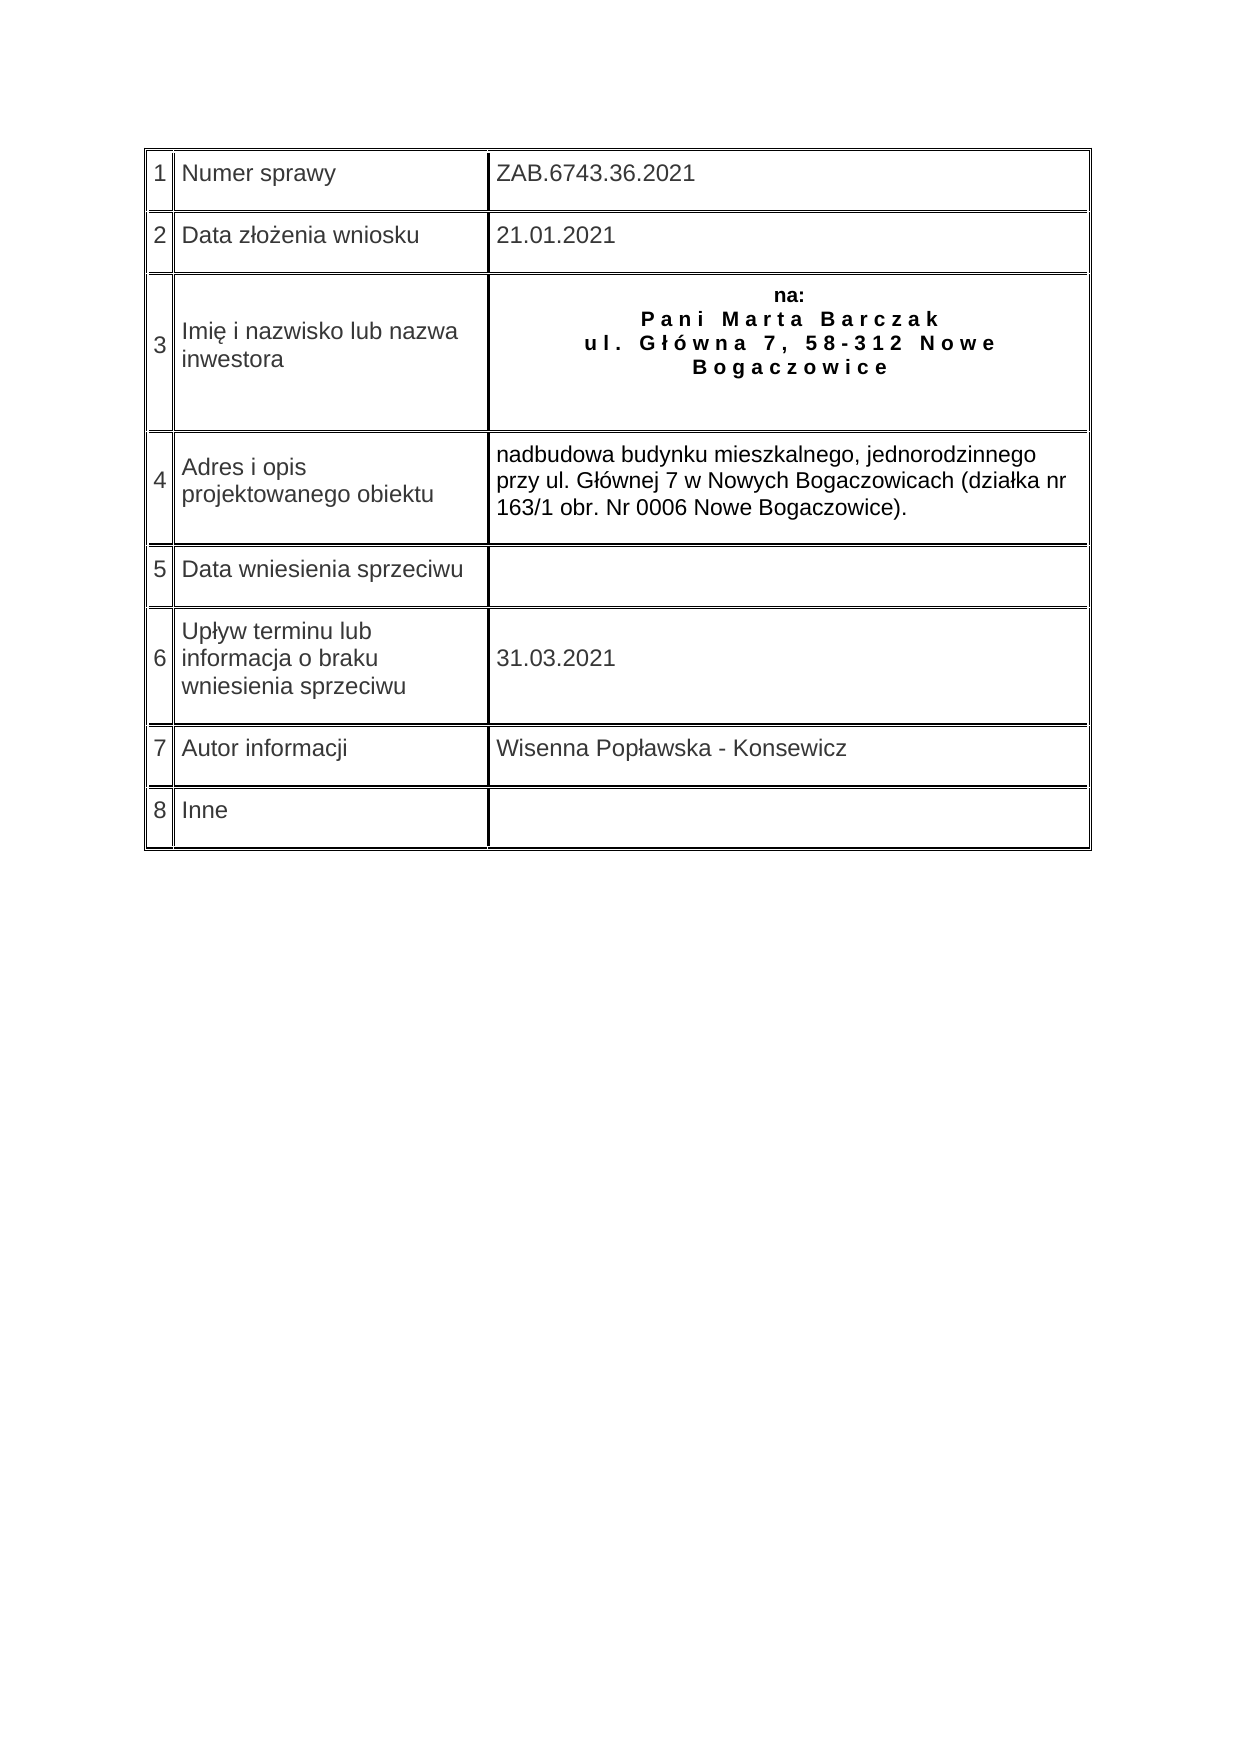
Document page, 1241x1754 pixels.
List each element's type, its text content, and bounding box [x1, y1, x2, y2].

table_cell Adres i opis projektowanego obiektu [175, 433, 487, 543]
table_cell 6 [145, 606, 174, 723]
table_cell 8 [147, 785, 174, 847]
table_cell na: Pani Marta Barczak ul. Główna 7, 58-312 Nowe Bogaczowice [488, 272, 1090, 430]
table_header ZAB.6743.36.2021 [488, 151, 1089, 210]
table_header 1 [147, 151, 174, 210]
table_header Numer sprawy [174, 149, 488, 210]
table_cell 2 [145, 210, 174, 272]
table_cell Data wniesienia sprzeciwu [175, 547, 487, 606]
table_cell [488, 785, 1089, 847]
table_cell 5 [147, 543, 172, 606]
table_cell 3 [145, 272, 174, 430]
table_cell Imię i nazwisko lub nazwa inwestora [175, 275, 487, 430]
table_cell Upływ terminu lub informacja o braku wniesienia sprzeciwu [175, 609, 487, 723]
table_cell Autor informacji [175, 727, 487, 785]
table_cell nadbudowa budynku mieszkalnego, jednorodzinnego przy ul. Głównej 7 w Nowych Bogaczowicach (działka nr 163/1 obr. Nr 0006 Nowe Bogaczowice). [488, 430, 1090, 543]
table_cell [490, 543, 1089, 606]
table_cell 21.01.2021 [488, 210, 1090, 272]
table_cell Wisenna Popławska - Konsewicz [490, 723, 1089, 785]
table_cell 4 [145, 430, 174, 543]
table_cell 7 [147, 723, 172, 785]
table_cell 31.03.2021 [488, 606, 1090, 723]
table_cell Data złożenia wniosku [175, 213, 487, 272]
table_cell Inne [174, 789, 488, 847]
